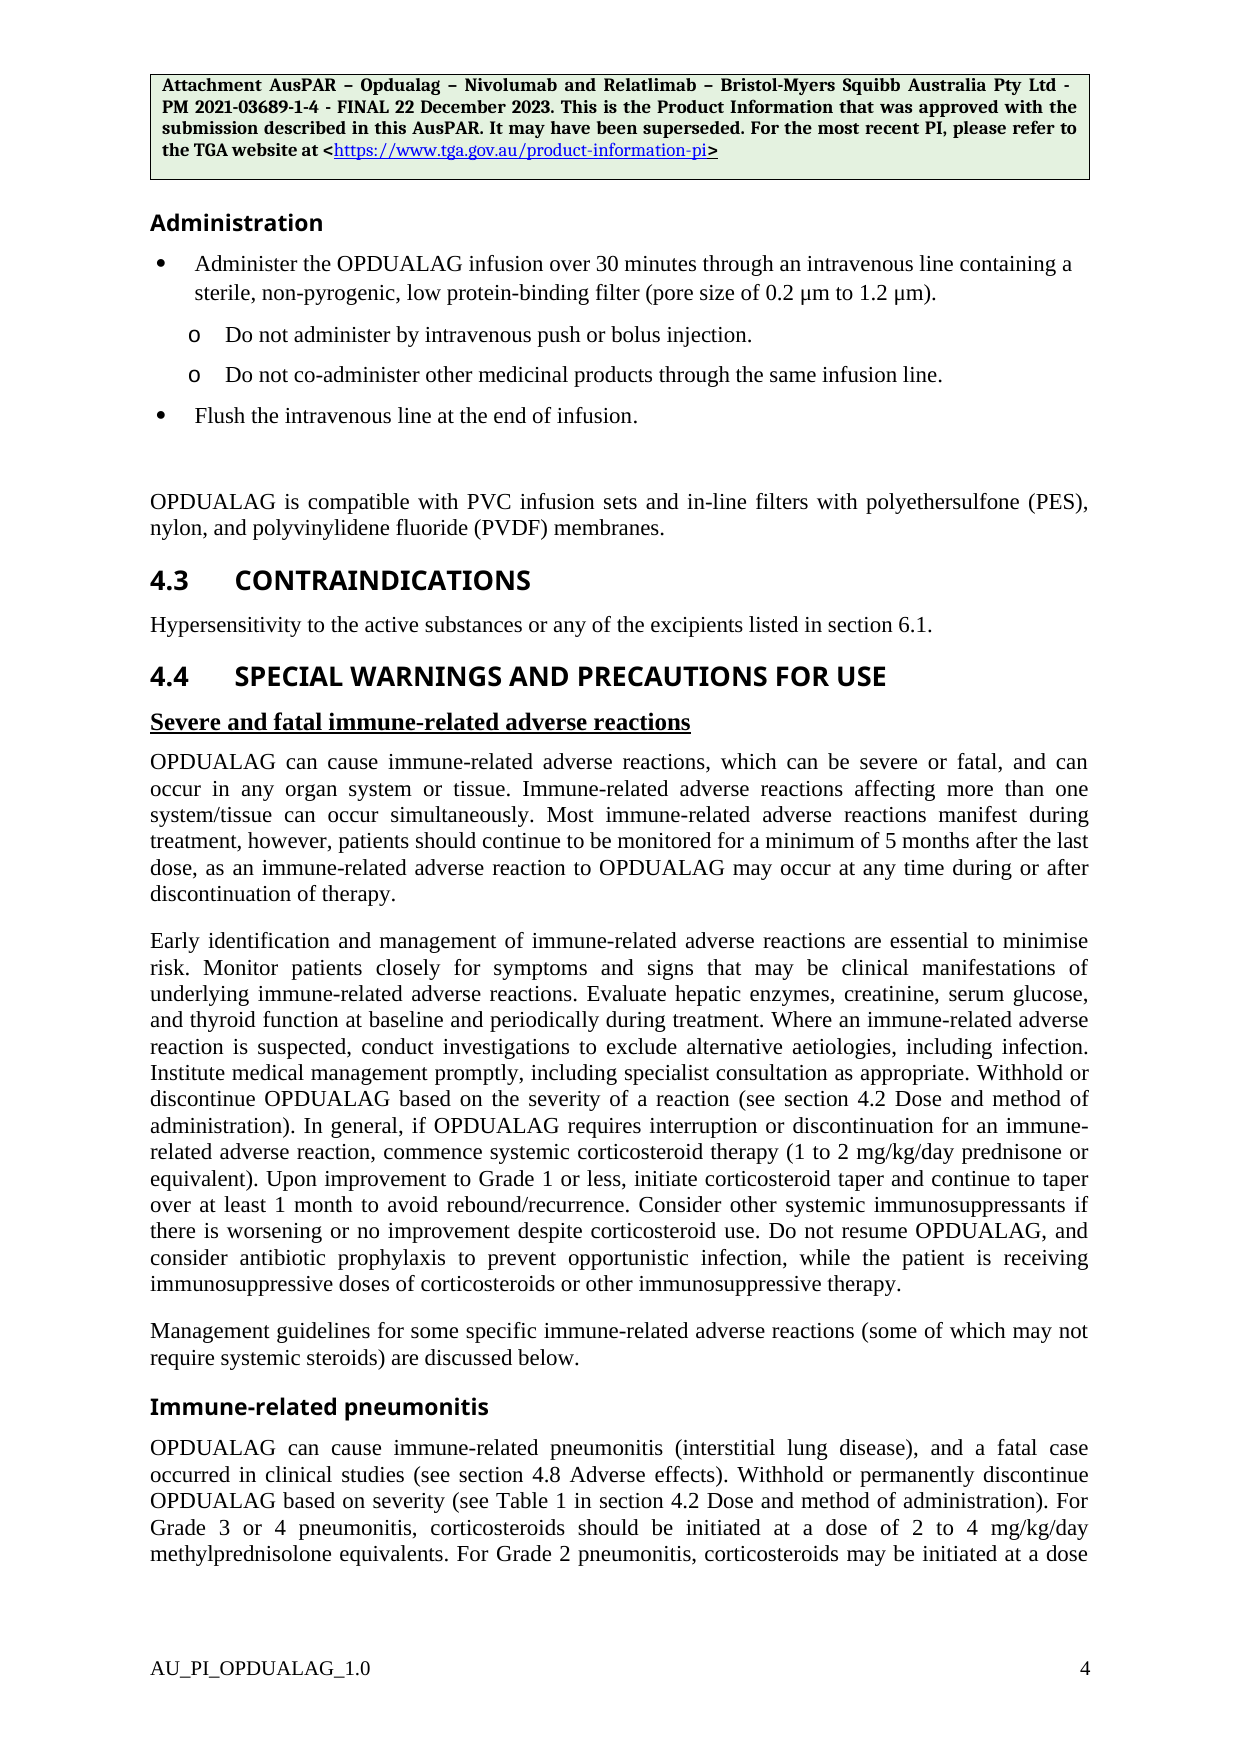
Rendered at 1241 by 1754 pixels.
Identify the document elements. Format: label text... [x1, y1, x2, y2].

list Do not co-administer other medicinal products through the same infusion line. [187, 361, 1090, 390]
list Do not administer by intravenous push or bolus injection. [187, 321, 1090, 349]
text OPDUALAG is compatible with PVC infusion sets and in-line filters with polyethersulfone (PES), nylon, and polyvinylidene fluoride (PVDF) membranes. [150, 488, 1090, 540]
list Administer the OPDUALAG infusion over 30 minutes through an intravenous line containing a sterile, non-pyrogenic, low protein-binding filter (pore size of 0.2 μm to 1.2 μm). [157, 250, 1090, 306]
subtitle Special warnings and precautions for use [150, 658, 1090, 695]
subtitle Administration [150, 207, 1090, 238]
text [150, 1434, 1090, 1566]
text Hypersensitivity to the active substances or any of the excipients listed in section 6.1. [150, 611, 1090, 637]
subtitle Contraindications [150, 561, 1090, 598]
text Early identification and management of immune-related adverse reactions are essential to minimise risk. Monitor patients closely for symptoms and signs that may be clinical manifestations of underlying immune-related adverse reactions. Evaluate hepatic enzymes, creatinine, serum glucose, and thyroid function at baseline and periodically during treatment. Where an immune-related adverse reaction is suspected, conduct investigations to exclude alternative aetiologies, including infection. Institute medical management promptly, including specialist consultation as appropriate. Withhold or discontinue OPDUALAG based on the severity of a reaction (see section 4.2 Dose and method of administration). In general, if OPDUALAG requires interruption or discontinuation for an immune-related adverse reaction, commence systemic corticosteroid therapy (1 to 2 mg/kg/day prednisone or equivalent). Upon improvement to Grade 1 or less, initiate corticosteroid taper and continue to taper over at least 1 month to avoid rebound/recurrence. Consider other systemic immunosuppressants if there is worsening or no improvement despite corticosteroid use. Do not resume OPDUALAG, and consider antibiotic prophylaxis to prevent opportunistic infection, while the patient is receiving immunosuppressive doses of corticosteroids or other immunosuppressive therapy. [150, 927, 1090, 1296]
text OPDUALAG can cause immune-related adverse reactions, which can be severe or fatal, and can occur in any organ system or tissue. Immune-related adverse reactions affecting more than one system/tissue can occur simultaneously. Most immune-related adverse reactions manifest during treatment, however, patients should continue to be monitored for a minimum of 5 months after the last dose, as an immune-related adverse reaction to OPDUALAG may occur at any time during or after discontinuation of therapy. [150, 748, 1090, 907]
subtitle Severe and fatal immune-related adverse reactions [150, 707, 1090, 736]
list Flush the intravenous line at the end of infusion. [157, 402, 1090, 428]
text Management guidelines for some specific immune-related adverse reactions (some of which may not require systemic steroids) are discussed below. [150, 1317, 1090, 1370]
subtitle Immune-related pneumonitis [150, 1391, 1090, 1422]
